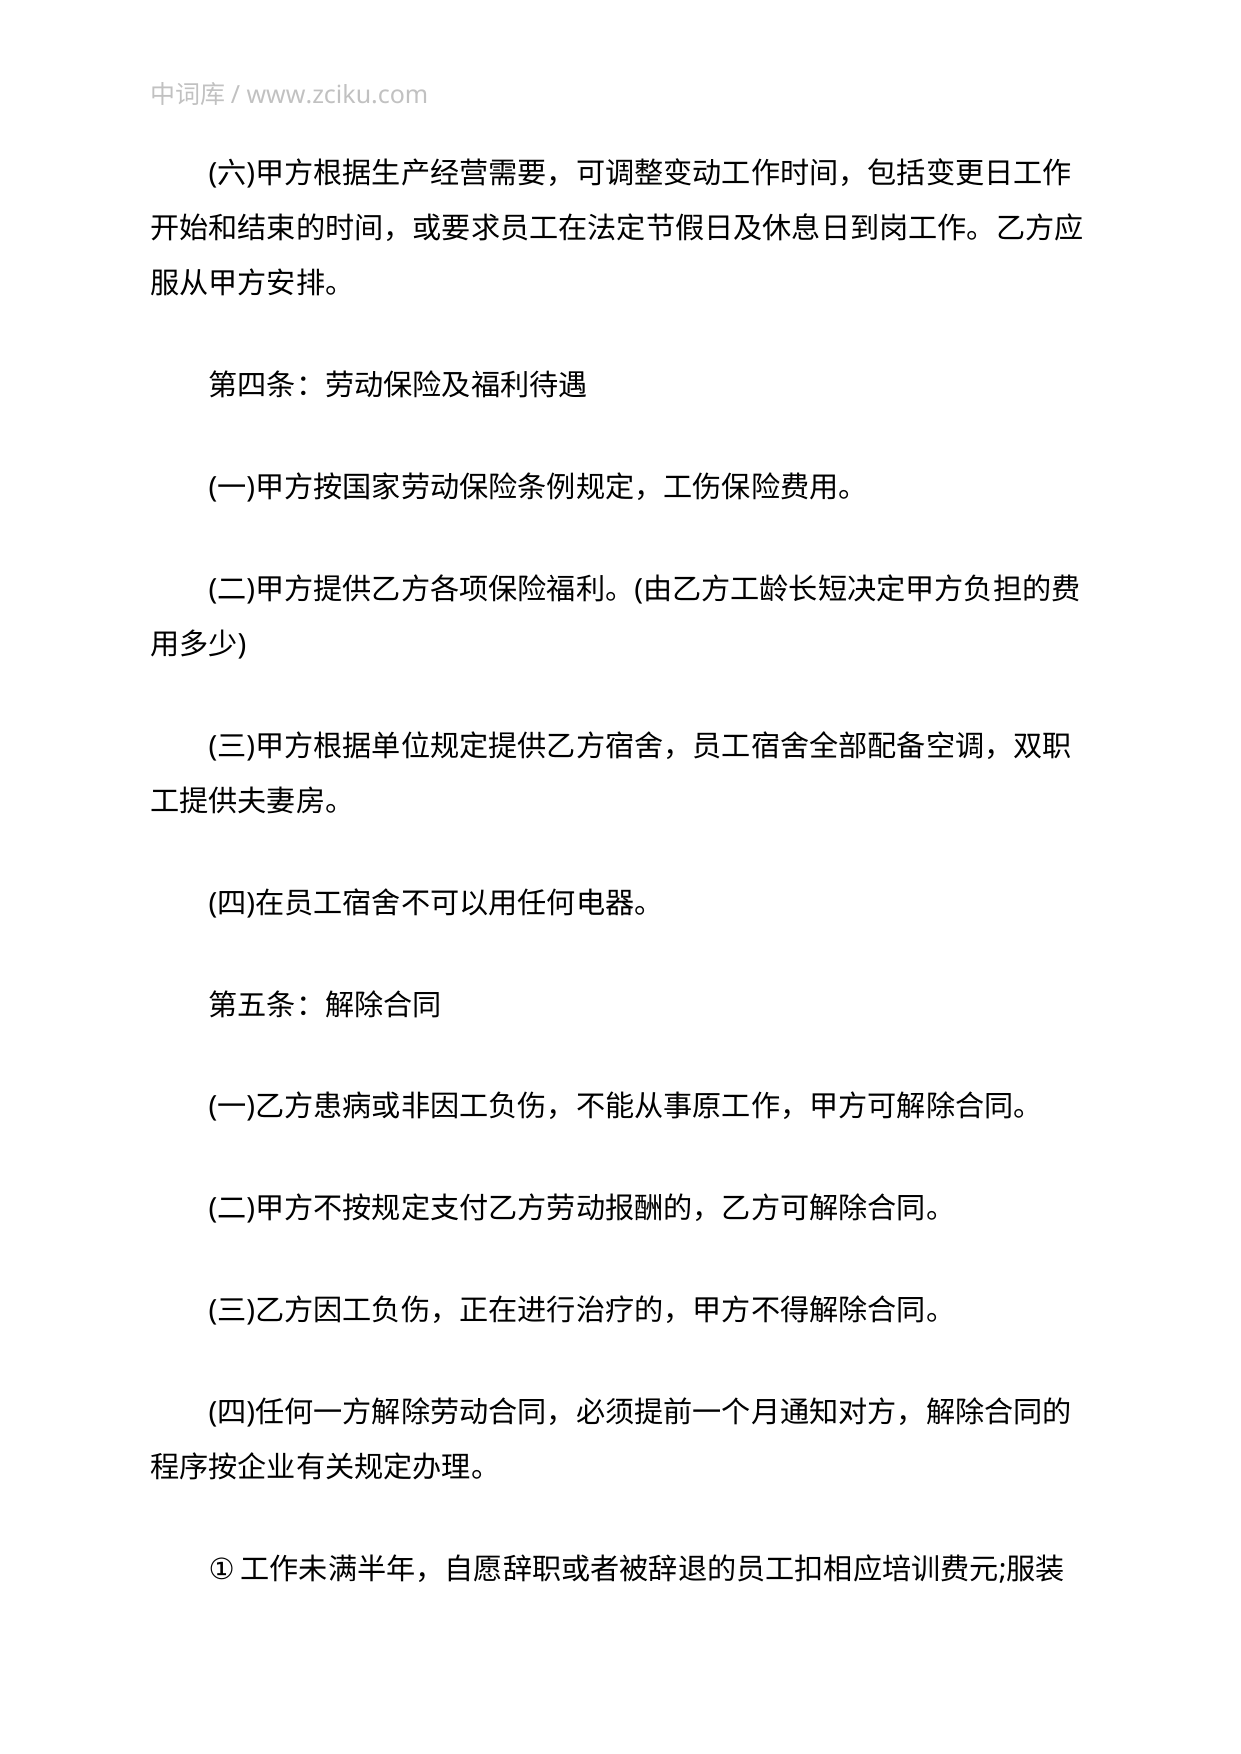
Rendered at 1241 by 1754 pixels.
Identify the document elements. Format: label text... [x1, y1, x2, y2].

text (一)乙方患病或非因工负伤，不能从事原工作，甲方可解除合同。 [150, 1083, 1090, 1125]
text (三)甲方根据单位规定提供乙方宿舍，员工宿舍全部配备空调，双职工提供夫妻房。 [150, 722, 1090, 820]
text (二)甲方提供乙方各项保险福利。(由乙方工龄长短决定甲方负担的费用多少) [150, 565, 1090, 663]
text (四)任何一方解除劳动合同，必须提前一个月通知对方，解除合同的程序按企业有关规定办理。 [150, 1389, 1090, 1486]
text (一)甲方按国家劳动保险条例规定，工伤保险费用。 [150, 463, 1090, 506]
text (二)甲方不按规定支付乙方劳动报酬的，乙方可解除合同。 [150, 1185, 1090, 1227]
text 第五条：解除合同 [150, 981, 1090, 1023]
text (六)甲方根据生产经营需要，可调整变动工作时间，包括变更日工作开始和结束的时间，或要求员工在法定节假日及休息日到岗工作。乙方应服从甲方安排。 [150, 150, 1090, 302]
text (四)在员工宿舍不可以用任何电器。 [150, 879, 1090, 922]
text 第四条：劳动保险及福利待遇 [150, 362, 1090, 404]
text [150, 1546, 1090, 1588]
text (三)乙方因工负伤，正在进行治疗的，甲方不得解除合同。 [150, 1287, 1090, 1329]
